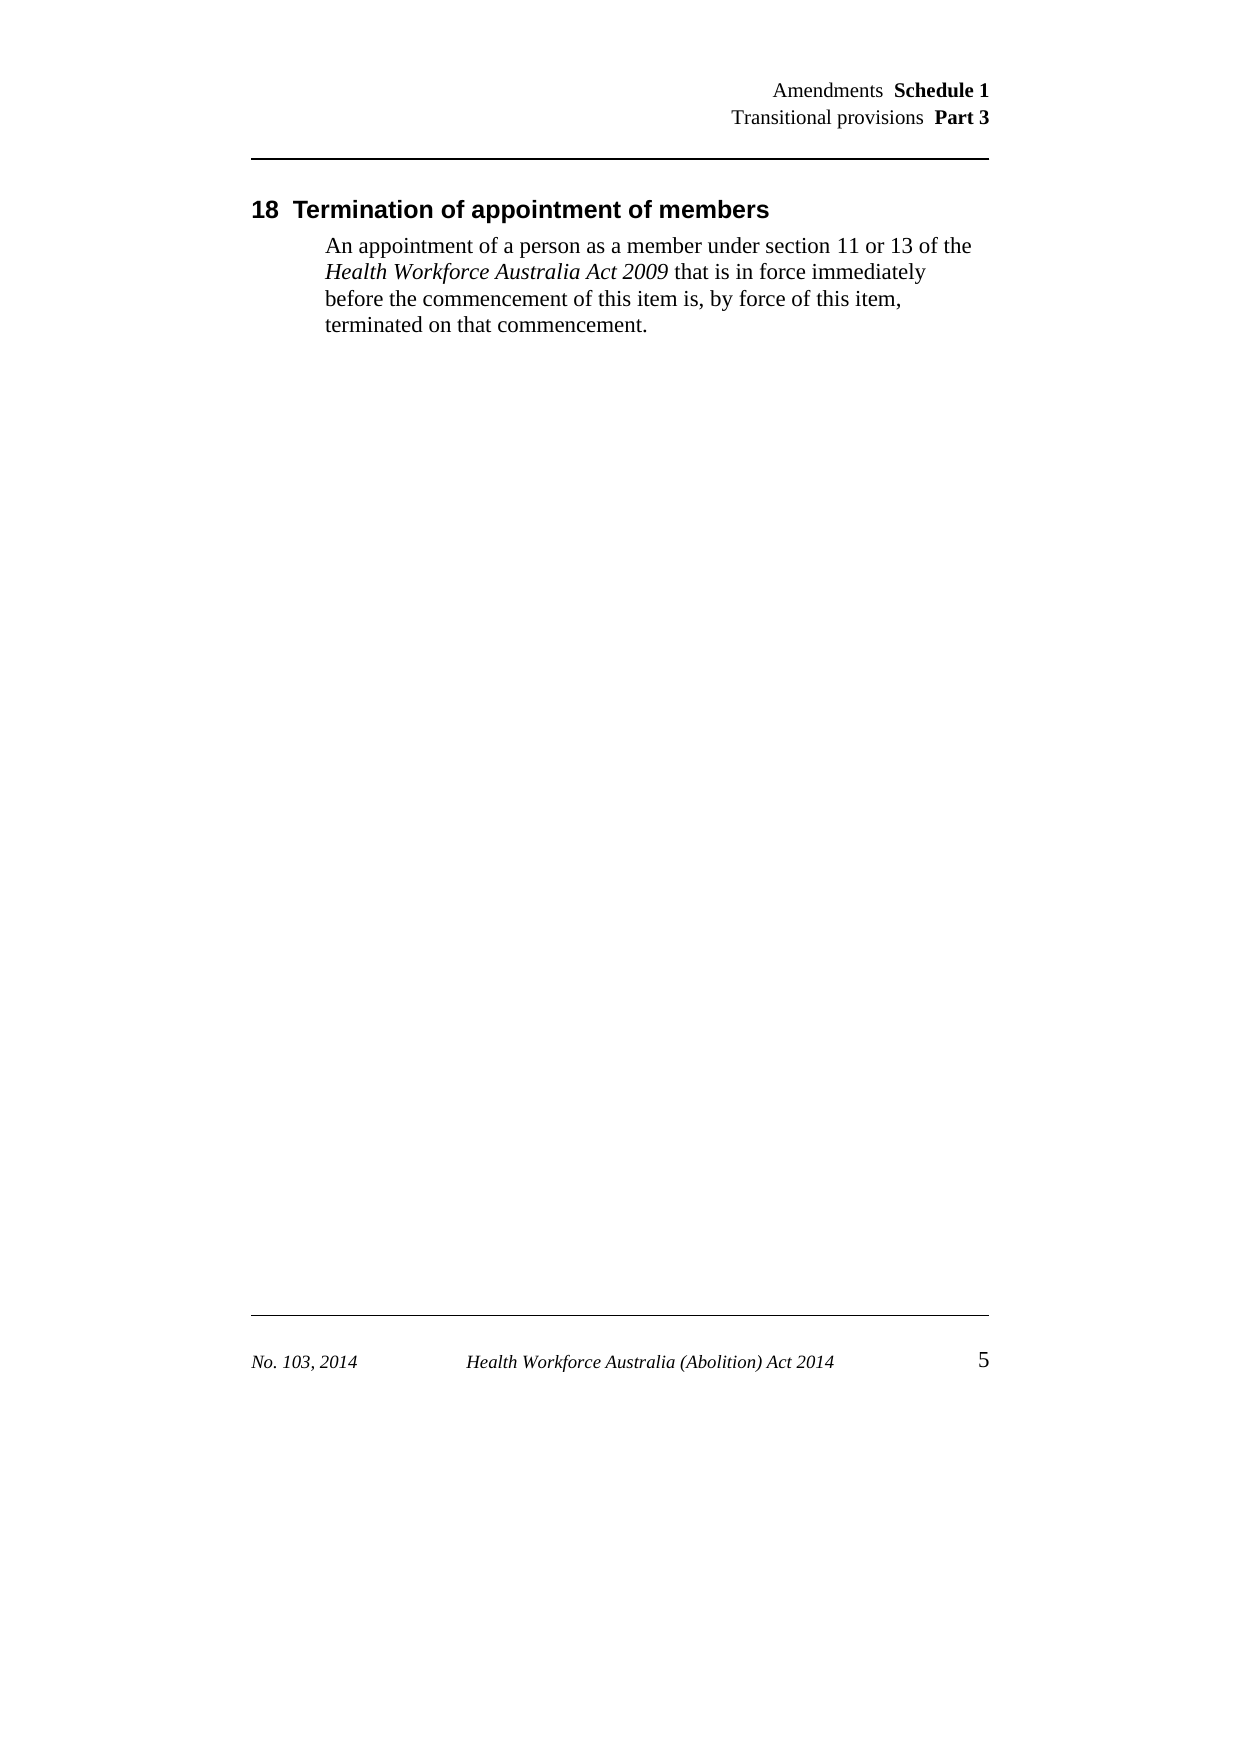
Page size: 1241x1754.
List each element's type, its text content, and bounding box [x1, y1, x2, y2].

text An appointment of a person as a member under section 11 or 13 of the Health Workforce Australia Act 2009 that is in force immediately before the commencement of this item is, by force of this item, terminated on that commencement. [325, 232, 989, 337]
text 18 Termination of appointment of members [251, 195, 989, 224]
